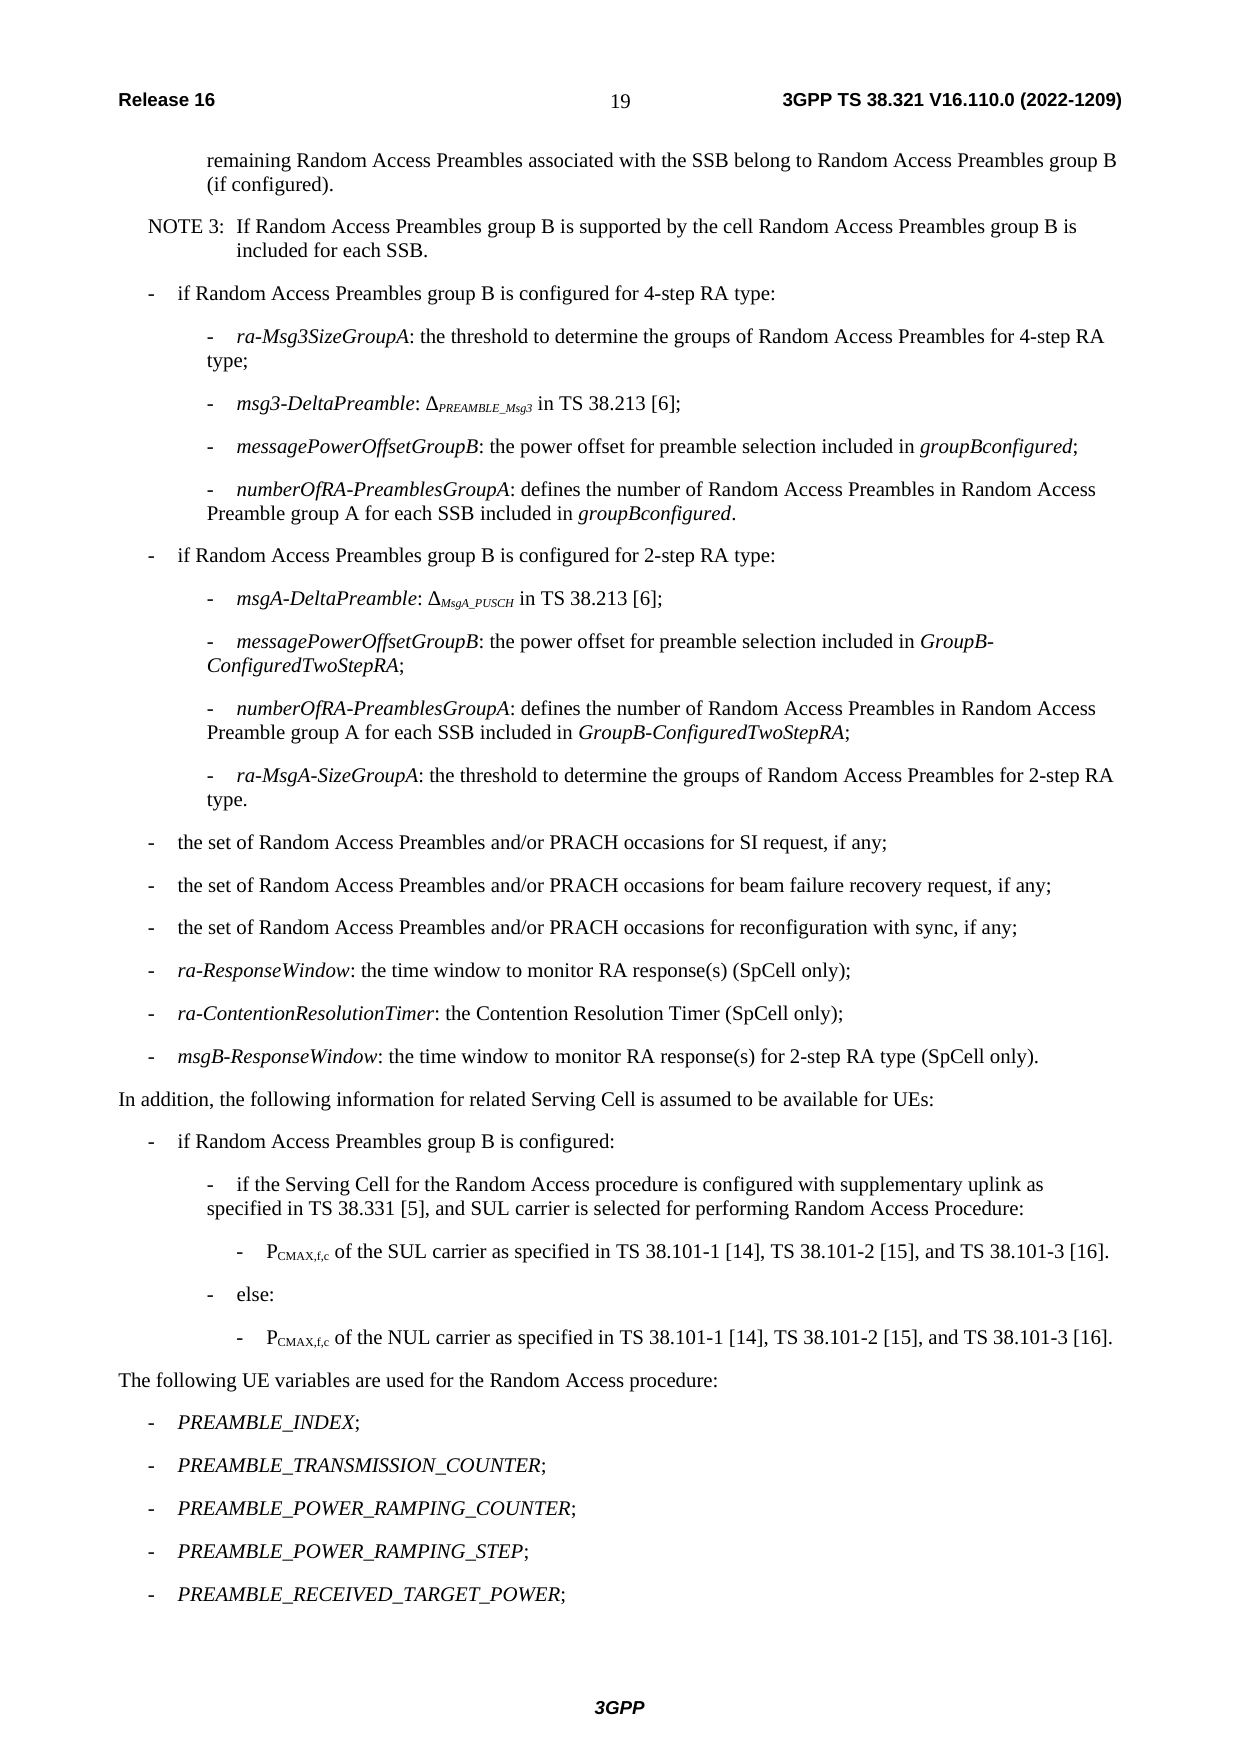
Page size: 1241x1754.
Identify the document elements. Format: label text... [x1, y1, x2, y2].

text - messagePowerOffsetGroupB: the power offset for preamble selection included in GroupB-ConfiguredTwoStepRA; [207, 629, 1122, 677]
text - if Random Access Preambles group B is configured for 4-step RA type: [148, 281, 1122, 305]
text - msg3-DeltaPreamble: ∆PREAMBLE_Msg3 in TS 38.213 [6]; [207, 391, 1122, 415]
text - if Random Access Preambles group B is configured: [148, 1129, 1122, 1153]
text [207, 147, 1122, 196]
text - numberOfRA-PreamblesGroupA: defines the number of Random Access Preambles in Random Access Preamble group A for each SSB included in groupBconfigured. [207, 477, 1122, 525]
text - ra-ResponseWindow: the time window to monitor RA response(s) (SpCell only); [148, 958, 1122, 982]
text In addition, the following information for related Serving Cell is assumed to be available for UEs: [118, 1087, 1122, 1111]
text - PREAMBLE_POWER_RAMPING_COUNTER; [148, 1496, 1122, 1520]
text - PREAMBLE_INDEX; [148, 1410, 1122, 1434]
text - PREAMBLE_POWER_RAMPING_STEP; [148, 1539, 1122, 1563]
text NOTE 3: If Random Access Preambles group B is supported by the cell Random Access Preambles group B is included for each SSB. [148, 214, 1122, 262]
text - else: [207, 1282, 1122, 1306]
text - PREAMBLE_TRANSMISSION_COUNTER; [148, 1453, 1122, 1477]
text - PCMAX,f,c of the NUL carrier as specified in TS 38.101-1 [14], TS 38.101-2 [15], and TS 38.101-3 [16]. [236, 1325, 1122, 1349]
text - PCMAX,f,c of the SUL carrier as specified in TS 38.101-1 [14], TS 38.101-2 [15], and TS 38.101-3 [16]. [236, 1239, 1122, 1263]
text - the set of Random Access Preambles and/or PRACH occasions for reconfiguration with sync, if any; [148, 915, 1122, 939]
text - msgB-ResponseWindow: the time window to monitor RA response(s) for 2-step RA type (SpCell only). [148, 1044, 1122, 1068]
text - ra-ContentionResolutionTimer: the Contention Resolution Timer (SpCell only); [148, 1001, 1122, 1025]
text - if Random Access Preambles group B is configured for 2-step RA type: [148, 543, 1122, 567]
text - ra-Msg3SizeGroupA: the threshold to determine the groups of Random Access Preambles for 4-step RA type; [207, 324, 1122, 372]
text - msgA-DeltaPreamble: ∆MsgA_PUSCH in TS 38.213 [6]; [207, 586, 1122, 610]
text - the set of Random Access Preambles and/or PRACH occasions for SI request, if any; [148, 830, 1122, 854]
text - numberOfRA-PreamblesGroupA: defines the number of Random Access Preambles in Random Access Preamble group A for each SSB included in GroupB-ConfiguredTwoStepRA; [207, 696, 1122, 744]
text The following UE variables are used for the Random Access procedure: [118, 1367, 1122, 1392]
text - messagePowerOffsetGroupB: the power offset for preamble selection included in groupBconfigured; [207, 434, 1122, 458]
text - PREAMBLE_RECEIVED_TARGET_POWER; [148, 1582, 1122, 1606]
text - ra-MsgA-SizeGroupA: the threshold to determine the groups of Random Access Preambles for 2-step RA type. [207, 763, 1122, 811]
text - if the Serving Cell for the Random Access procedure is configured with supplementary uplink as specified in TS 38.331 [5], and SUL carrier is selected for performing Random Access Procedure: [207, 1172, 1122, 1220]
text - the set of Random Access Preambles and/or PRACH occasions for beam failure recovery request, if any; [148, 872, 1122, 897]
